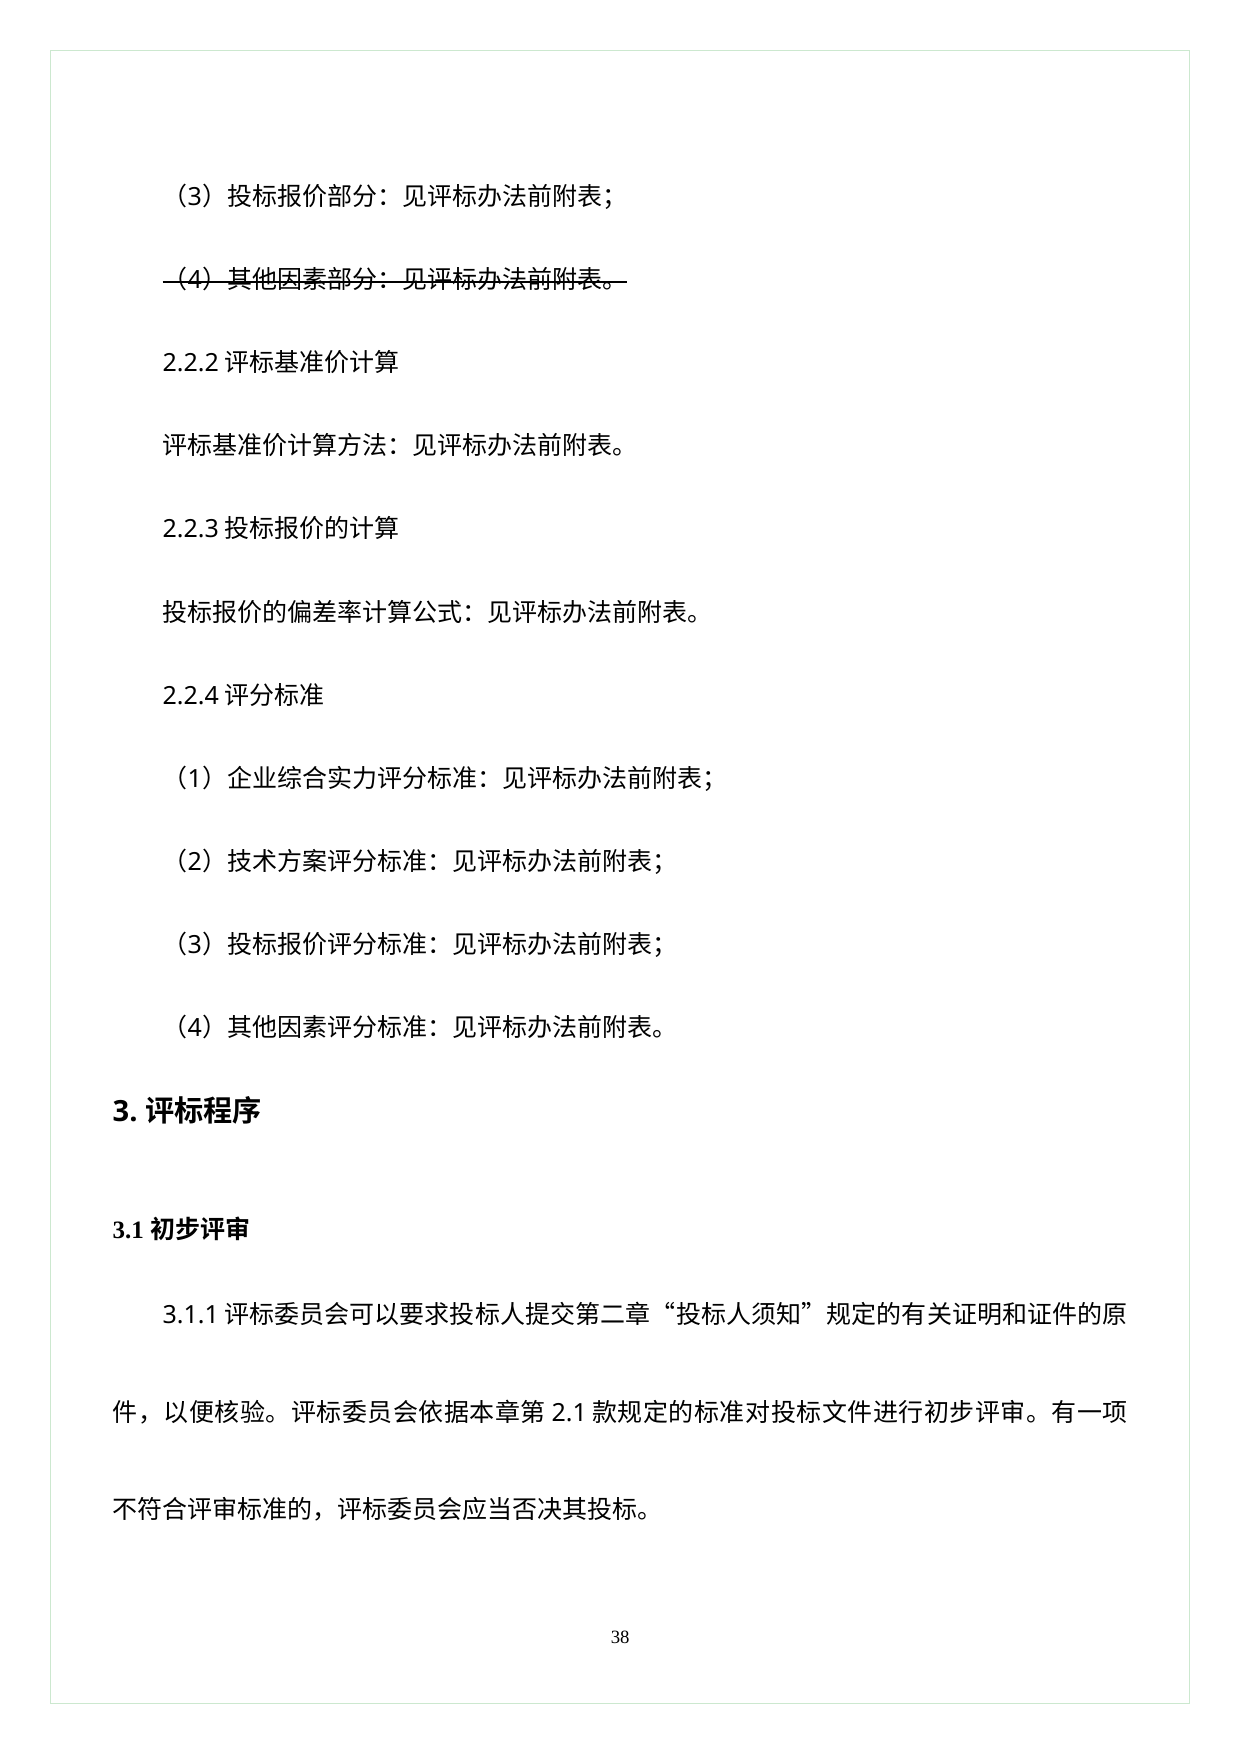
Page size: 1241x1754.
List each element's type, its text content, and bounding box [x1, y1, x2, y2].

text （4）其他因素部分：见评标办法前附表。 [112, 245, 1128, 310]
text 2.2.2评标基准价计算 [112, 328, 1128, 393]
text （3）投标报价评分标准：见评标办法前附表； [112, 910, 1128, 975]
text 2.2.3投标报价的计算 [112, 494, 1128, 559]
text （3）投标报价部分：见评标办法前附表； [112, 162, 1128, 227]
text （4）其他因素评分标准：见评标办法前附表。 [112, 993, 1128, 1058]
text 3.1.1评标委员会可以要求投标人提交第二章“投标人须知”规定的有关证明和证件的原件，以便核验。评标委员会依据本章第2.1款规定的标准对投标文件进行初步评审。有一项不符合评审标准的，评标委员会应当否决其投标。 [112, 1280, 1128, 1540]
subtitle 3.1 初步评审 [112, 1195, 1128, 1260]
text 2.2.4评分标准 [112, 661, 1128, 726]
text 投标报价的偏差率计算公式：见评标办法前附表。 [112, 578, 1128, 643]
text （2）技术方案评分标准：见评标办法前附表； [112, 827, 1128, 892]
text 评标基准价计算方法：见评标办法前附表。 [112, 411, 1128, 476]
subtitle 3. 评标程序 [112, 1076, 1128, 1141]
text （1）企业综合实力评分标准：见评标办法前附表； [112, 744, 1128, 809]
